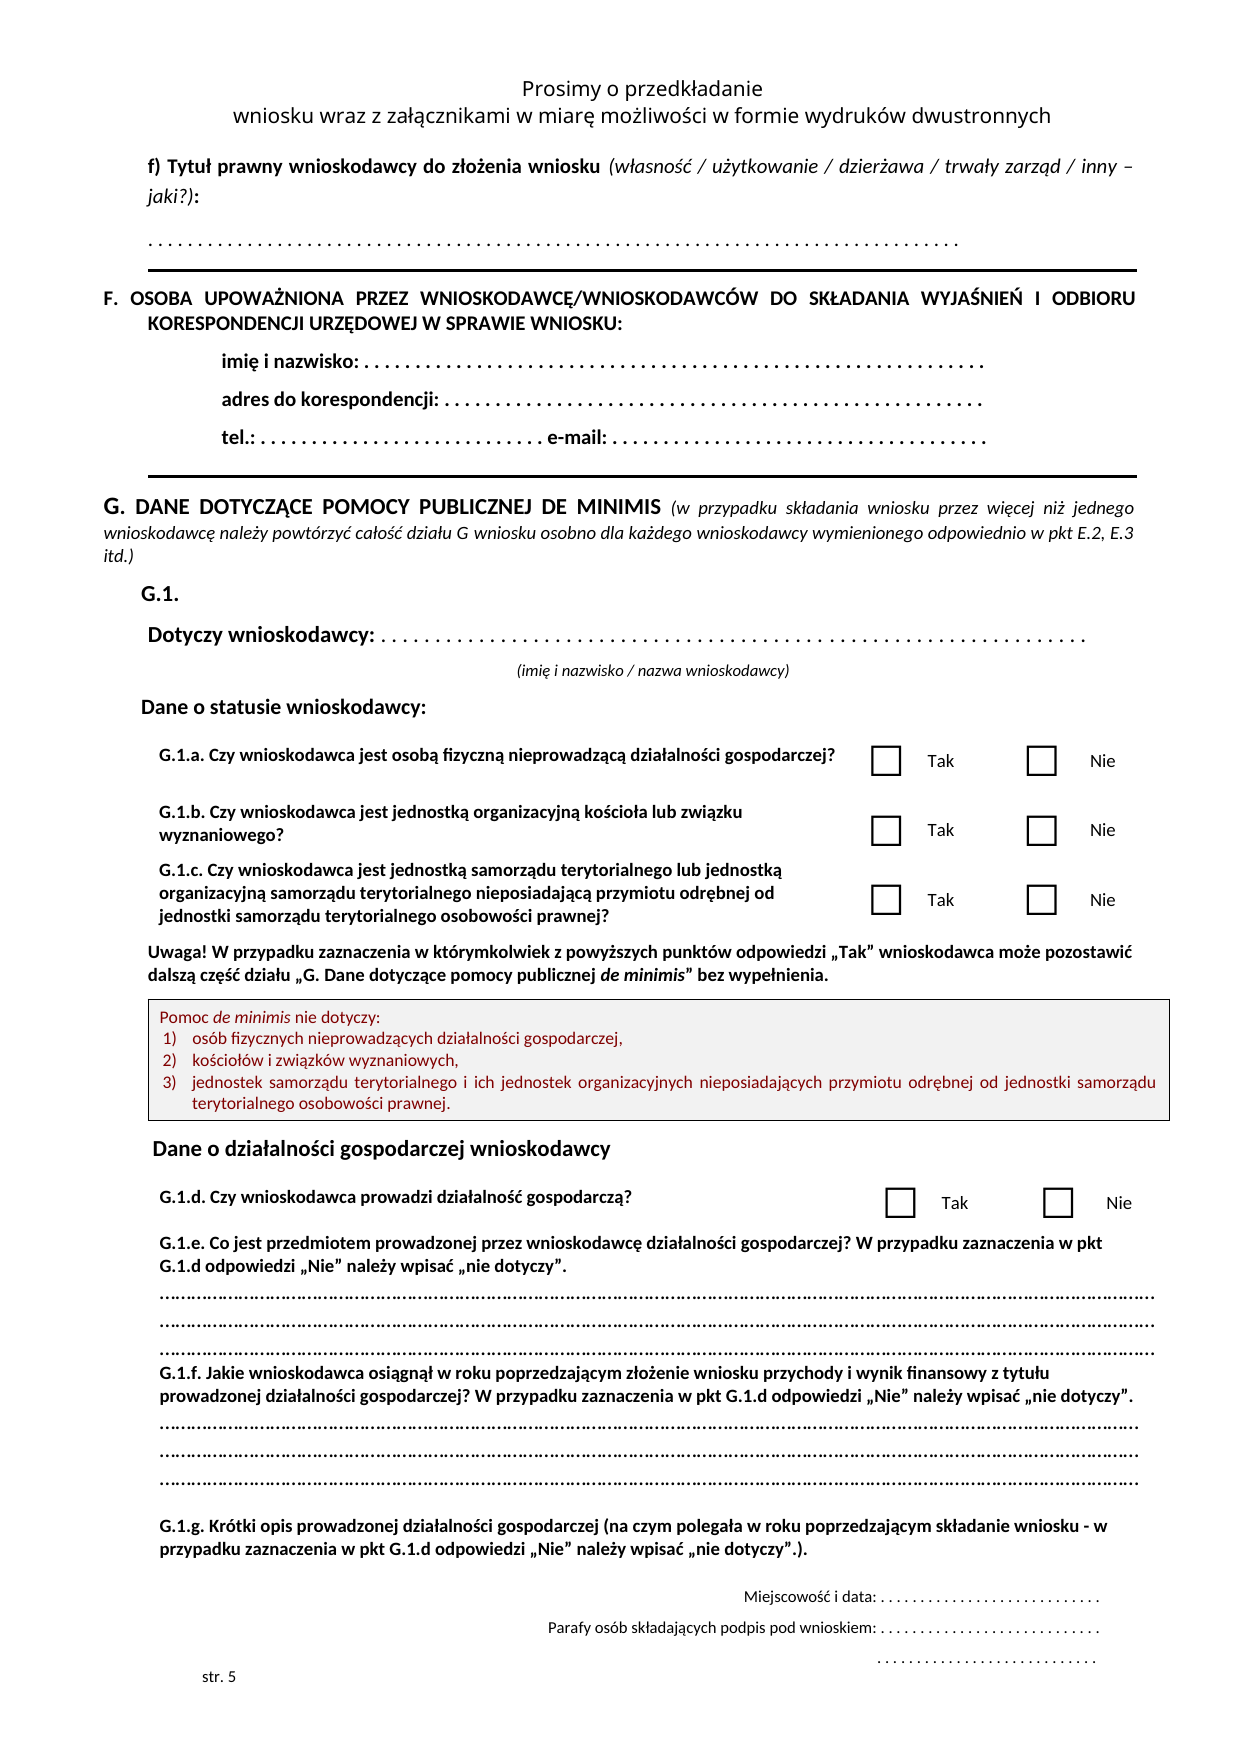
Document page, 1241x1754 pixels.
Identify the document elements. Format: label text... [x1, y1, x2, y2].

table_cell [1005, 858, 1078, 928]
text G. DANE DOTYCZĄCE POMOCY PUBLICZNEJ DE MINIMIS (w przypadku składania wniosku przez więcej niż jednego wnioskodawcę należy powtórzyć całość działu G wniosku osobno dla każdego wnioskodawcy wymienionego odpowiednio w pkt E.2, E.3 itd.) [103, 490, 1137, 567]
table_cell [856, 789, 916, 858]
table_header Pomoc de minimis nie dotyczy: osób fizycznych nieprowadzących działalności gospodarczej, kościołów i związków wyznaniowych, jednostek samorządu terytorialnego i ich jednostek organizacyjnych nieposiadających przymiotu odrębnej od jednostki samorządu terytorialnego osobowości prawnej. [149, 1000, 1169, 1120]
table_cell Nie [1079, 858, 1152, 928]
text (imię i nazwisko / nazwa wnioskodawcy) [436, 660, 1137, 681]
text G.1. [141, 579, 1137, 607]
text f) Tytuł prawny wnioskodawcy do złożenia wniosku (własność / użytkowanie / dzierżawa / trwały zarząd / inny – jaki?): [148, 153, 1137, 209]
table_cell G.1.b. Czy wnioskodawca jest jednostką organizacyjną kościoła lub związku wyznaniowego? [148, 789, 856, 858]
table_cell ……………………………………………………………………………………………………………………………………………………………………………………………………………………………………………………………………………………………………………………………………………………………………………………………………………………………………………………………………………………………………………………… [148, 1277, 1152, 1361]
table_cell Tak [916, 789, 1005, 858]
text F. OSOBA UPOWAŻNIONA PRZEZ WNIOSKODAWCĘ/WNIOSKODAWCÓW DO SKŁADANIA WYJAŚNIEŃ I ODBIORU KORESPONDENCJI URZĘDOWEJ W SPRAWIE WNIOSKU: [103, 285, 1137, 336]
table_cell G.1.d. Czy wnioskodawca prowadzi działalność gospodarczą? [148, 1162, 842, 1231]
text adres do korespondencji: . . . . . . . . . . . . . . . . . . . . . . . . . . . . . . . . . . . . . . . . . . . . . . . . . . . . . [148, 386, 1137, 412]
table_cell Dane o działalności gospodarczej wnioskodawcy [148, 1121, 1021, 1162]
table_header [1005, 720, 1078, 789]
table_cell G.1.c. Czy wnioskodawca jest jednostką samorządu terytorialnego lub jednostką organizacyjną samorządu terytorialnego nieposiadającą przymiotu odrębnej od jednostki samorządu terytorialnego osobowości prawnej? [148, 858, 856, 928]
table_cell [856, 858, 916, 928]
table_cell Tak [916, 858, 1005, 928]
table_header [856, 720, 916, 789]
table_header G.1.a. Czy wnioskodawca jest osobą fizyczną nieprowadzącą działalności gospodarczej? [148, 720, 856, 789]
table_cell [1005, 789, 1078, 858]
text tel.: . . . . . . . . . . . . . . . . . . . . . . . . . . . . e-mail: . . . . . . . . . . . . . . . . . . . . . . . . . . . . . . . . . . . . . [148, 424, 1137, 450]
text Dane o statusie wnioskodawcy: [141, 693, 1137, 720]
text Uwaga! W przypadku zaznaczenia w którymkolwiek z powyższych punktów odpowiedzi „Tak” wnioskodawca może pozostawić dalszą część działu „G. Dane dotyczące pomocy publicznej de minimis” bez wypełnienia. [148, 940, 1137, 986]
text imię i nazwisko: . . . . . . . . . . . . . . . . . . . . . . . . . . . . . . . . . . . . . . . . . . . . . . . . . . . . . . . . . . . . . [221, 348, 1137, 373]
table_cell [842, 1162, 930, 1231]
table_cell Nie [1095, 1162, 1169, 1231]
table_header Tak [916, 720, 1005, 789]
table_cell G.1.g. Krótki opis prowadzonej działalności gospodarczej (na czym polegała w roku poprzedzającym składanie wniosku - w przypadku zaznaczenia w pkt G.1.d odpowiedzi „Nie” należy wpisać „nie dotyczy”.). [148, 1491, 1152, 1560]
table_cell G.1.f. Jakie wnioskodawca osiągnął w roku poprzedzającym złożenie wniosku przychody i wynik finansowy z tytułu prowadzonej działalności gospodarczej? W przypadku zaznaczenia w pkt G.1.d odpowiedzi „Nie” należy wpisać „nie dotyczy”. [148, 1361, 1152, 1407]
text Dotyczy wnioskodawcy: . . . . . . . . . . . . . . . . . . . . . . . . . . . . . . . . . . . . . . . . . . . . . . . . . . . . . . . . . . . . . . . . . [148, 620, 1137, 648]
table_header Nie [1079, 720, 1152, 789]
table_cell G.1.e. Co jest przedmiotem prowadzonej przez wnioskodawcę działalności gospodarczej? W przypadku zaznaczenia w pkt G.1.d odpowiedzi „Nie” należy wpisać „nie dotyczy”. [148, 1231, 1121, 1277]
table_cell [1021, 1162, 1095, 1231]
table_cell Tak [930, 1162, 1021, 1231]
table_cell Nie [1079, 789, 1152, 858]
